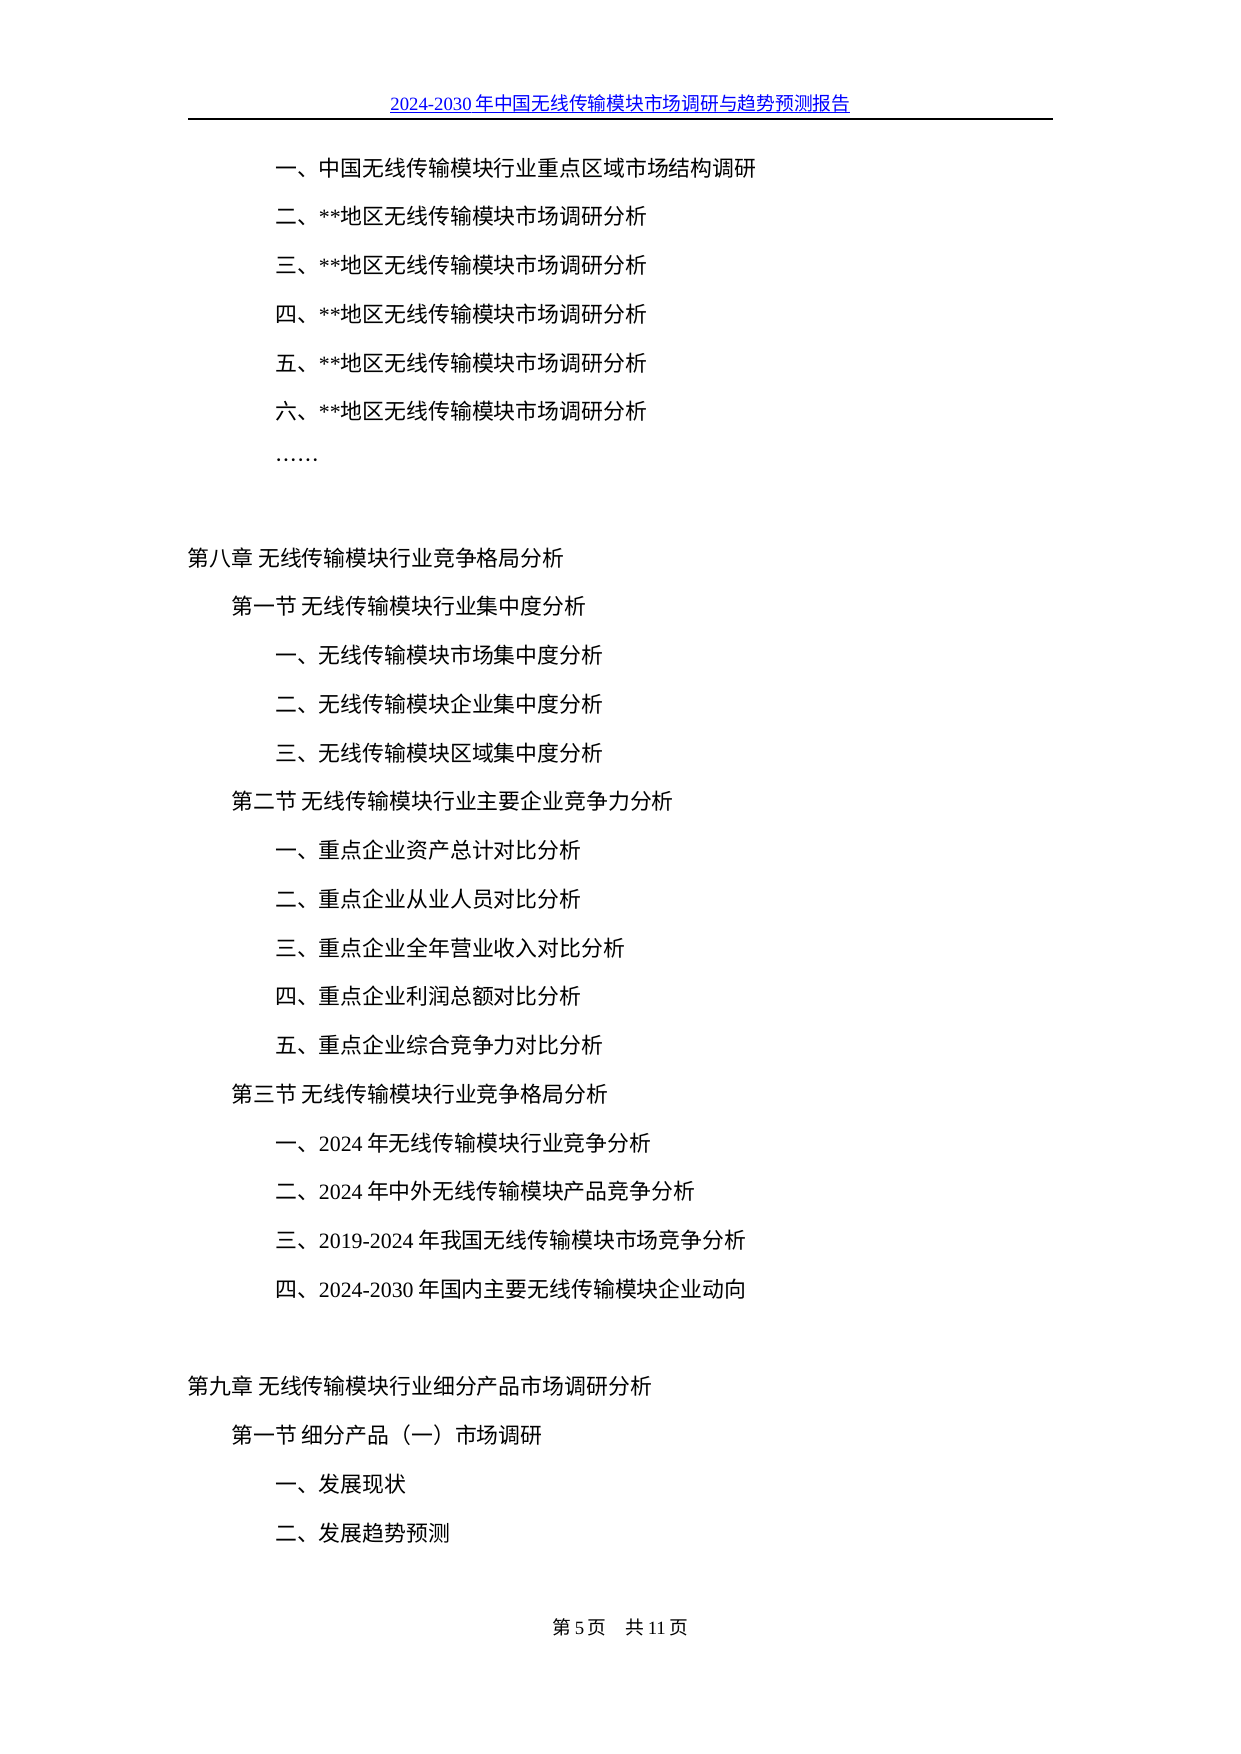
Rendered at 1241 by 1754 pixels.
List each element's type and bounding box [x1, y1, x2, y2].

text [187, 150, 1053, 1548]
